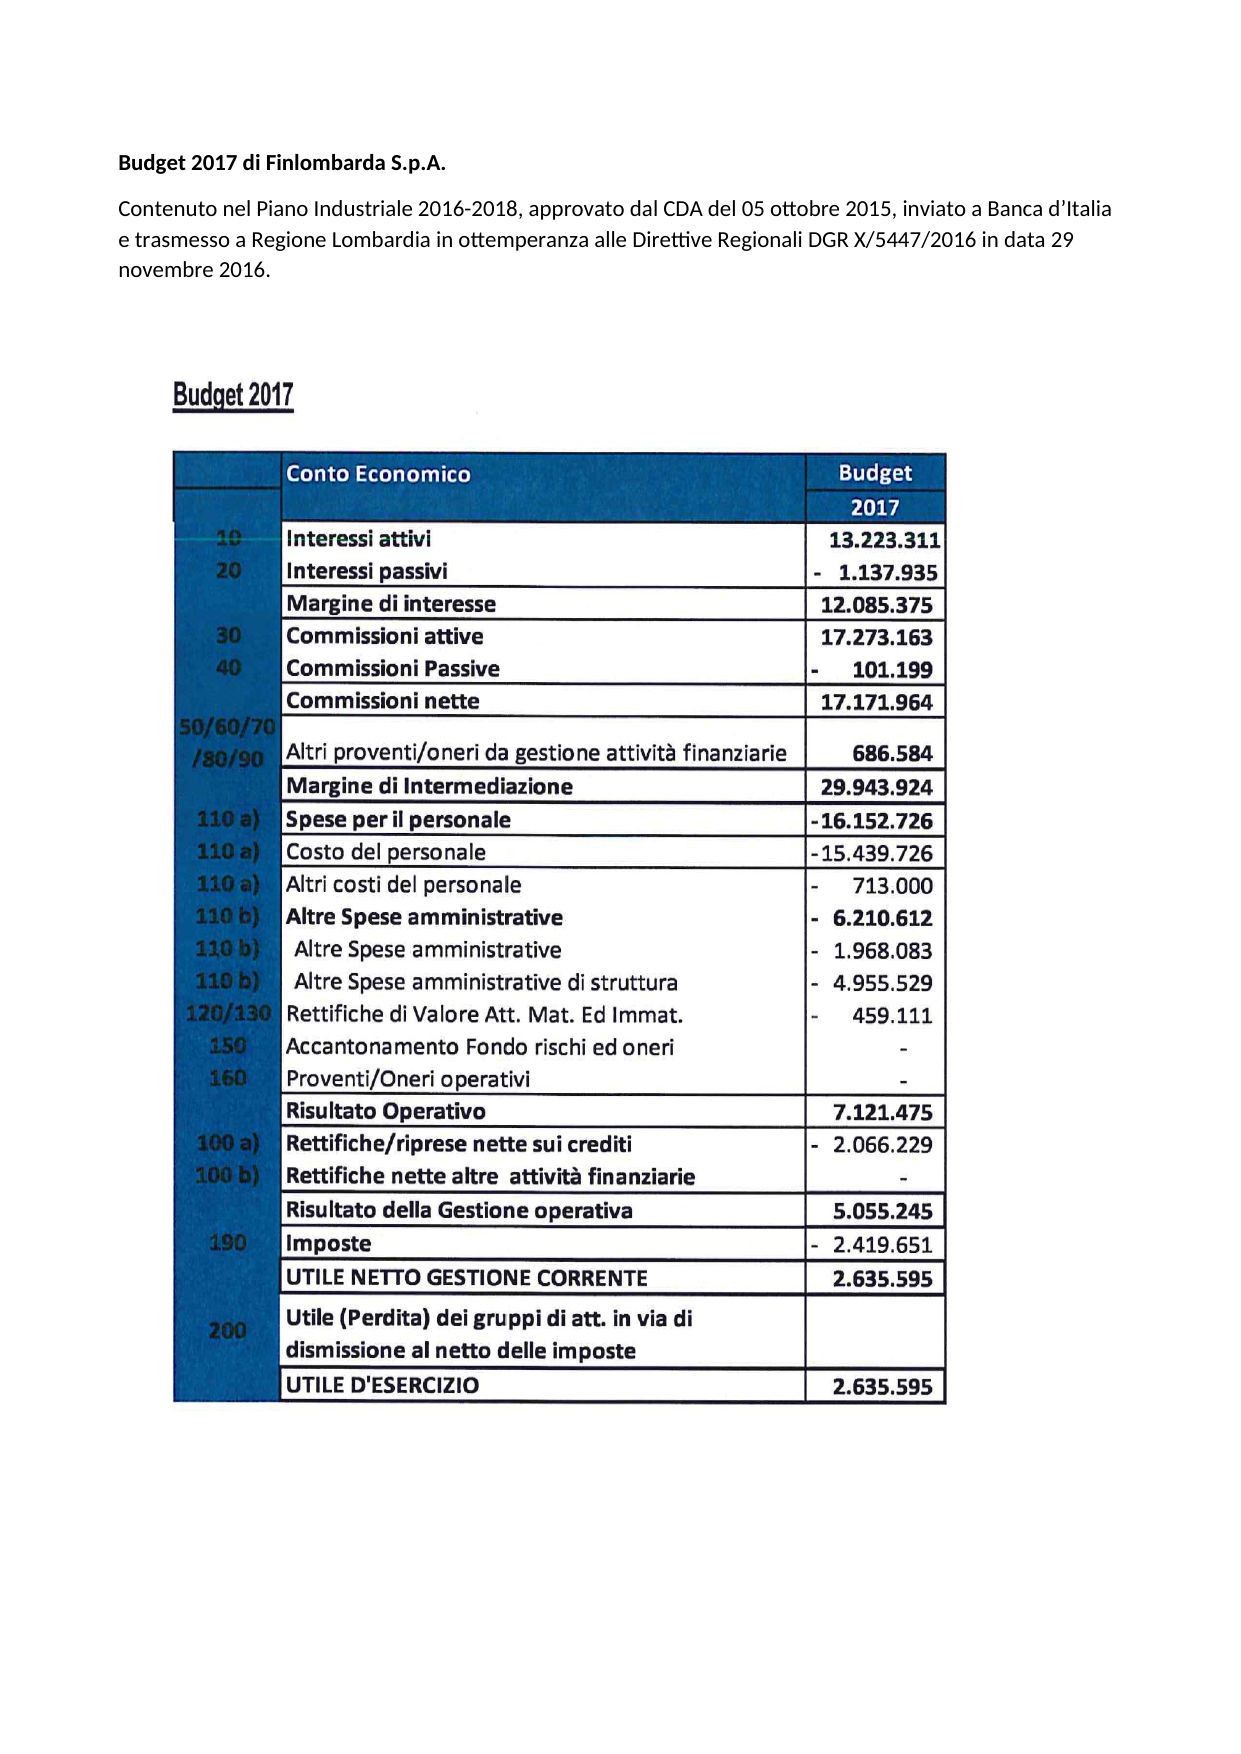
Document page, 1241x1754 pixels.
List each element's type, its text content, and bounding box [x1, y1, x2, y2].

text Contenuto nel Piano Industriale 2016-2018, approvato dal CDA del 05 ottobre 2015, inviato a Banca d’Italia e trasmesso a Regione Lombardia in ottemperanza alle Direttive Regionali DGR X/5447/2016 in data 29 novembre 2016. [118, 194, 1122, 283]
text Budget 2017 di Finlombarda S.p.A. [118, 148, 1122, 176]
